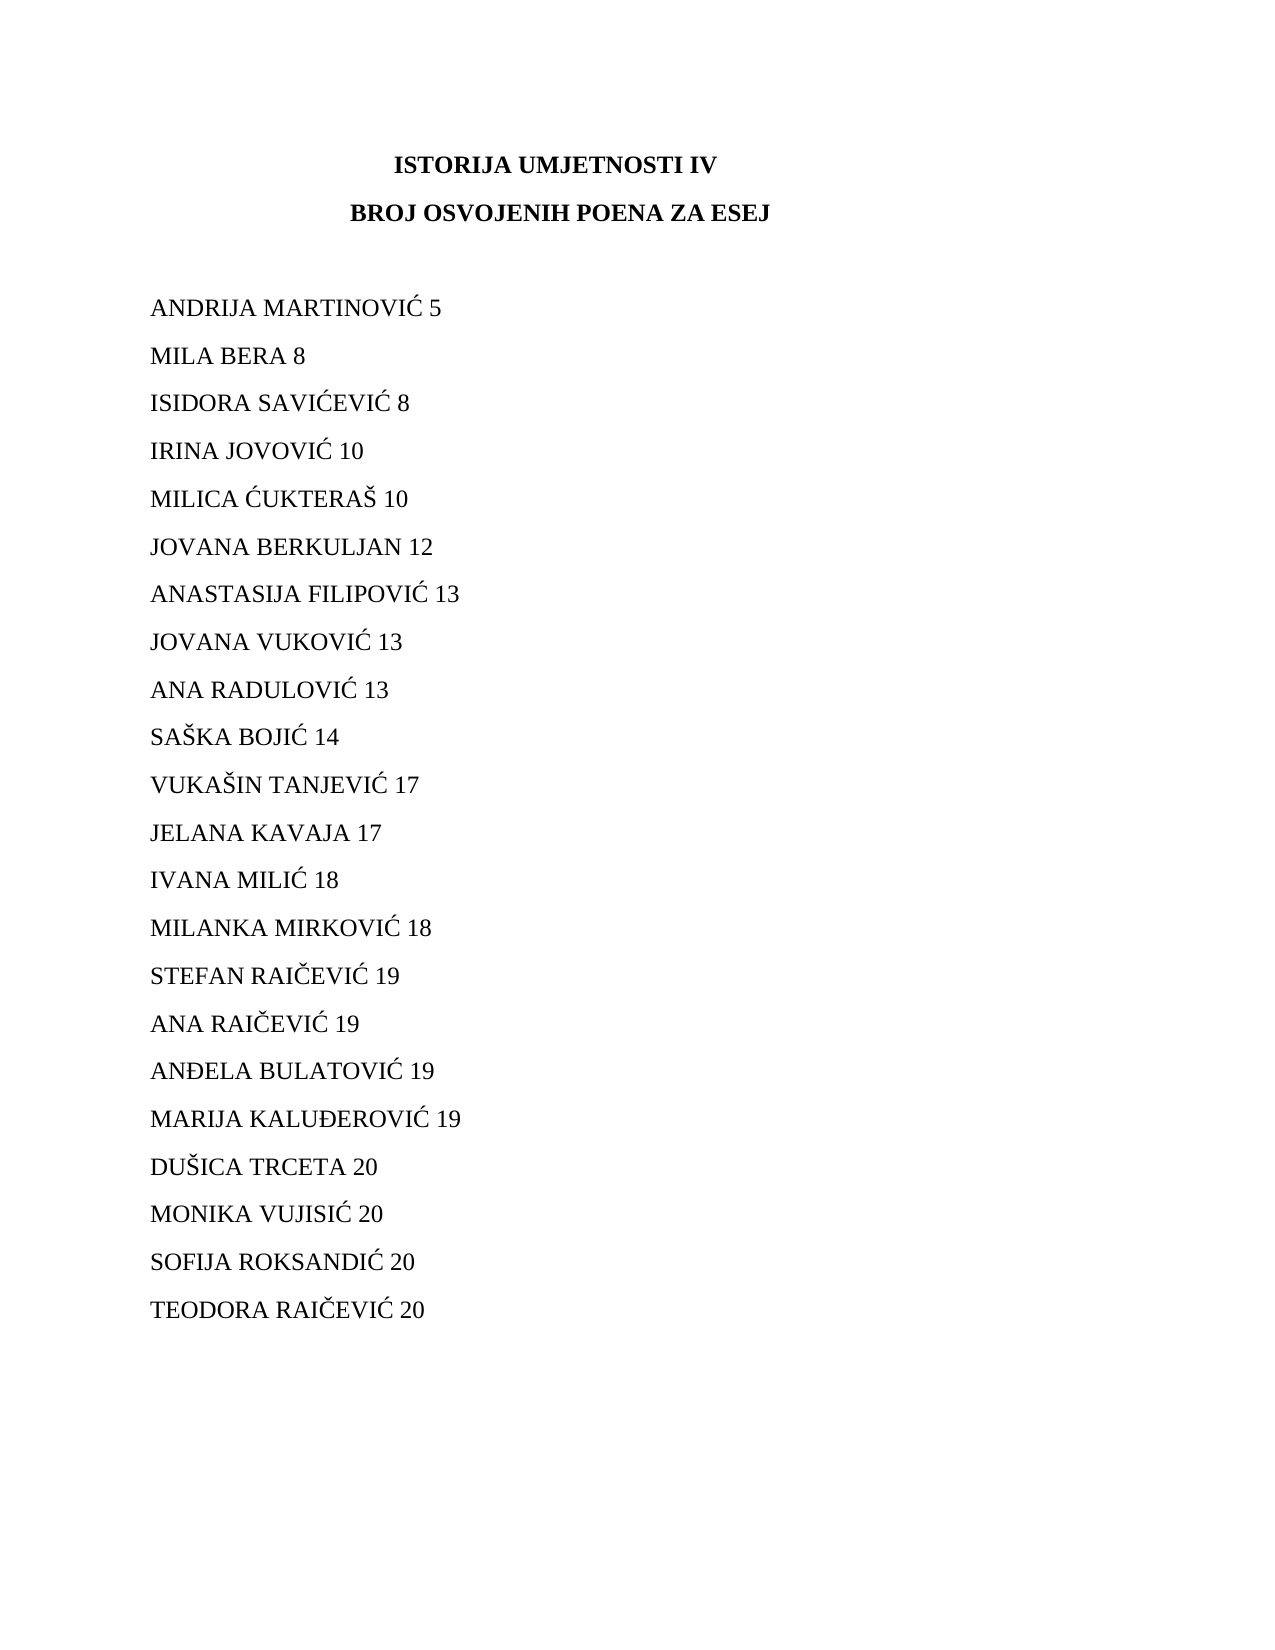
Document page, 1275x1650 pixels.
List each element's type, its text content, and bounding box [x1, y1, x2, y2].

text VUKAŠIN TANJEVIĆ 17 [150, 770, 1125, 799]
text IVANA MILIĆ 18 [150, 866, 1125, 894]
text TEODORA RAIČEVIĆ 20 [150, 1295, 1125, 1324]
text ANĐELA BULATOVIĆ 19 [150, 1056, 1125, 1085]
text MILICA ĆUKTERAŠ 10 [150, 484, 1125, 513]
text ANA RAIČEVIĆ 19 [150, 1009, 1125, 1037]
text IRINA JOVOVIĆ 10 [150, 436, 1125, 465]
text ANASTASIJA FILIPOVIĆ 13 [150, 579, 1125, 608]
text STEFAN RAIČEVIĆ 19 [150, 961, 1125, 990]
text MONIKA VUJISIĆ 20 [150, 1199, 1125, 1228]
text ISIDORA SAVIĆEVIĆ 8 [150, 388, 1125, 417]
text DUŠICA TRCETA 20 [150, 1152, 1125, 1181]
text JOVANA VUKOVIĆ 13 [150, 627, 1125, 656]
text JELANA KAVAJA 17 [150, 818, 1125, 847]
text SAŠKA BOJIĆ 14 [150, 722, 1125, 751]
text MILA BERA 8 [150, 341, 1125, 369]
text ANA RADULOVIĆ 13 [150, 675, 1125, 703]
text MARIJA KALUĐEROVIĆ 19 [150, 1104, 1125, 1133]
text SOFIJA ROKSANDIĆ 20 [150, 1247, 1125, 1276]
text ISTORIJA UMJETNOSTI IV [150, 150, 1125, 179]
text MILANKA MIRKOVIĆ 18 [150, 913, 1125, 942]
text JOVANA BERKULJAN 12 [150, 532, 1125, 560]
text ANDRIJA MARTINOVIĆ 5 [150, 293, 1125, 322]
text BROJ OSVOJENIH POENA ZA ESEJ [150, 198, 1125, 226]
